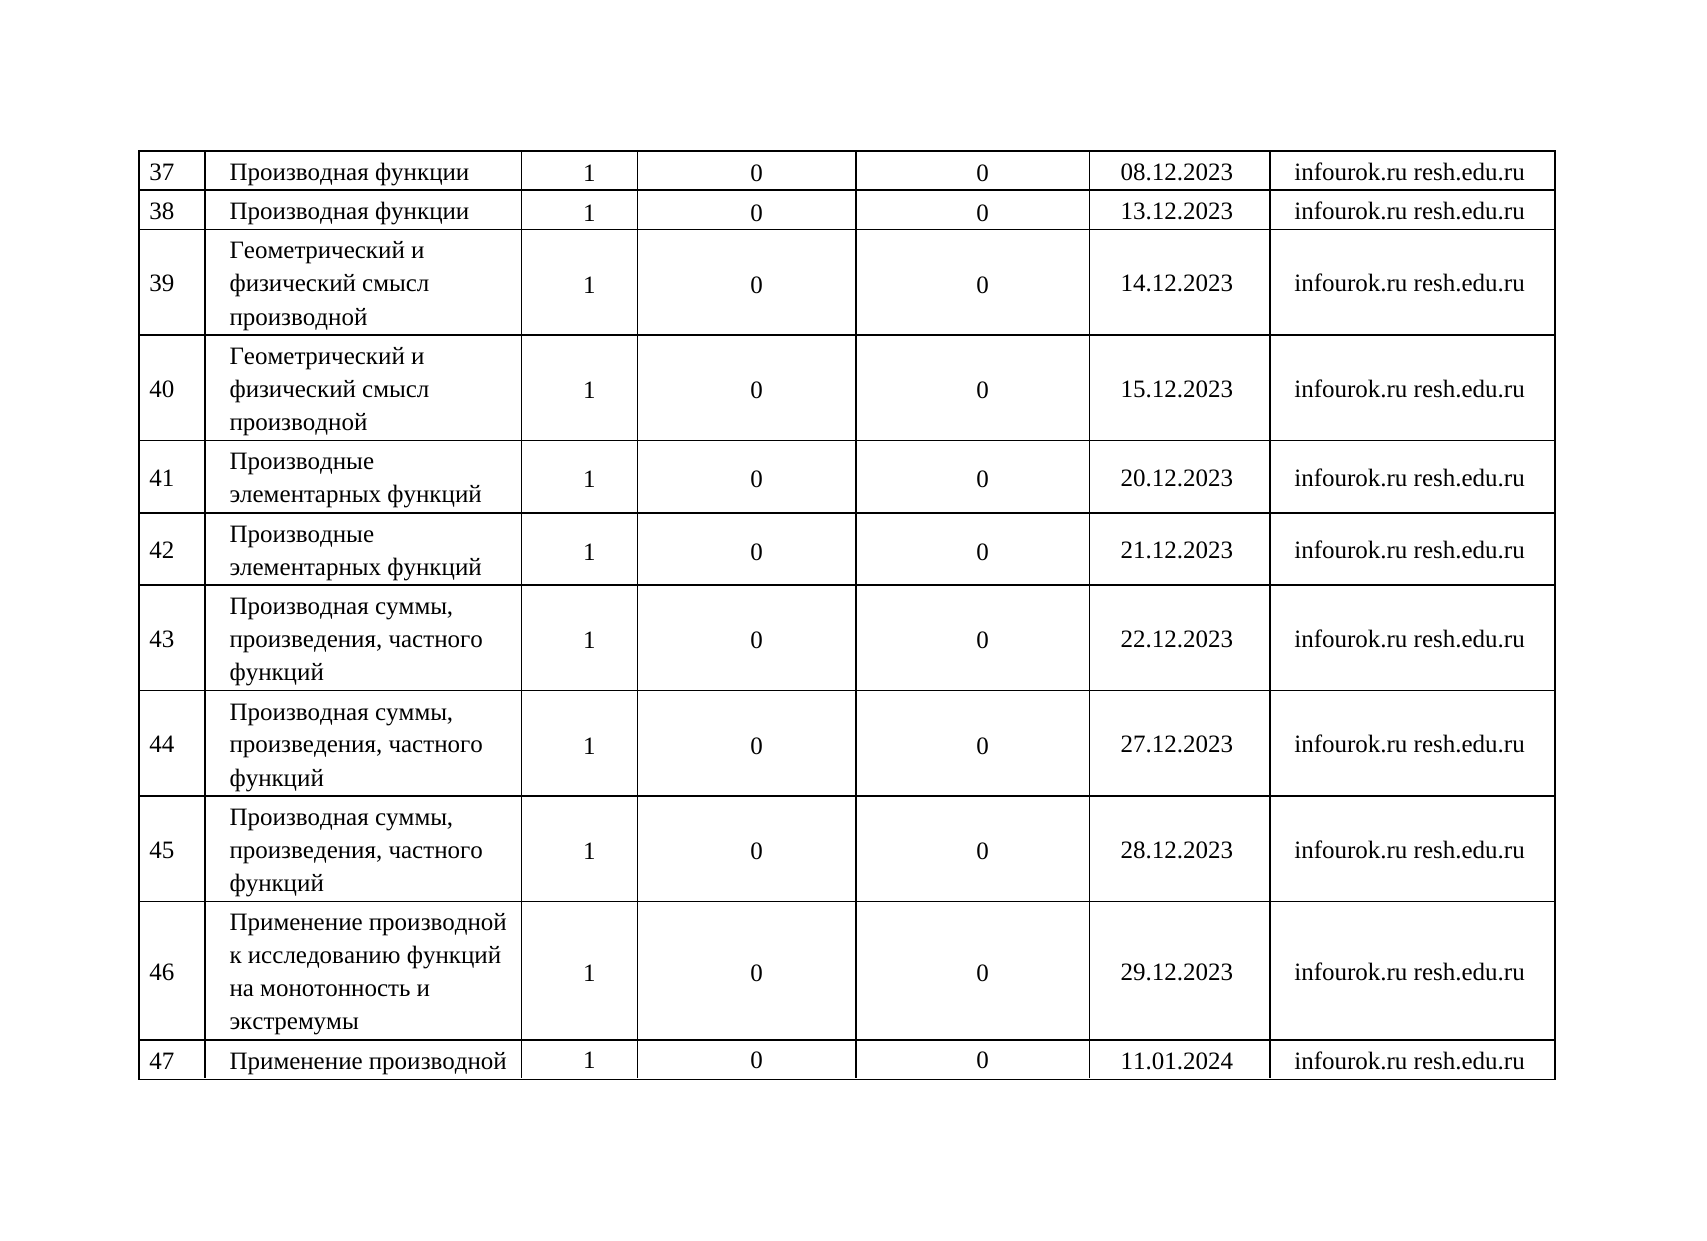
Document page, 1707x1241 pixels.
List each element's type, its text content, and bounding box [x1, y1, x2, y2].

table_cell 39 [140, 230, 204, 334]
table_cell 1 [522, 191, 637, 229]
table_cell 0 [638, 514, 855, 584]
table_cell 0 [857, 191, 1089, 229]
table_cell 0 [638, 691, 855, 795]
table_cell 0 [638, 586, 855, 690]
table_cell 20.12.2023 [1090, 441, 1269, 512]
table_cell Производная функции [206, 152, 521, 189]
table_cell 28.12.2023 [1090, 797, 1269, 901]
table_cell Производная суммы, произведения, частного функций [206, 691, 521, 795]
table_cell 43 [140, 586, 204, 690]
table_cell 08.12.2023 [1090, 152, 1269, 189]
table_cell 0 [638, 336, 855, 439]
table_cell 41 [140, 441, 204, 512]
table_cell 0 [857, 586, 1089, 690]
table_cell 15.12.2023 [1090, 336, 1269, 439]
table_cell 14.12.2023 [1090, 230, 1269, 334]
table_cell infourok.ru resh.edu.ru [1271, 191, 1554, 229]
table_cell 45 [140, 797, 204, 901]
table_cell 13.12.2023 [1090, 191, 1269, 229]
table_cell 1 [522, 441, 637, 512]
table_cell Геометрический и физический смысл производной [206, 230, 521, 334]
table_cell 0 [857, 797, 1089, 901]
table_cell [1271, 1041, 1554, 1078]
table_cell Геометрический и физический смысл производной [206, 336, 521, 439]
table_cell infourok.ru resh.edu.ru [1271, 514, 1554, 584]
table_cell 0 [857, 230, 1089, 334]
table_cell 40 [140, 336, 204, 439]
table_cell 22.12.2023 [1090, 586, 1269, 690]
table_cell infourok.ru resh.edu.ru [1271, 441, 1554, 512]
table_cell infourok.ru resh.edu.ru [1271, 797, 1554, 901]
table_cell 0 [857, 336, 1089, 439]
table_cell 0 [857, 1041, 1089, 1078]
table_cell 0 [638, 230, 855, 334]
table_cell 1 [522, 586, 637, 690]
table_cell 0 [638, 902, 855, 1039]
table_cell 1 [522, 152, 637, 189]
table_cell 44 [140, 691, 204, 795]
table_cell 0 [857, 691, 1089, 795]
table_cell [1271, 152, 1554, 189]
table_cell 0 [638, 441, 855, 512]
table_cell Производная суммы, произведения, частного функций [206, 586, 521, 690]
table_cell Производные элементарных функций [206, 441, 521, 512]
table_cell 0 [857, 441, 1089, 512]
table_cell 1 [522, 797, 637, 901]
table_cell infourok.ru resh.edu.ru [1271, 691, 1554, 795]
table_cell 0 [638, 797, 855, 901]
table_cell 1 [522, 691, 637, 795]
table_cell 0 [638, 152, 855, 189]
table_cell 27.12.2023 [1090, 691, 1269, 795]
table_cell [206, 1041, 521, 1078]
table_cell infourok.ru resh.edu.ru [1271, 336, 1554, 439]
table_cell infourok.ru resh.edu.ru [1271, 586, 1554, 690]
table_cell 42 [140, 514, 204, 584]
table_cell 1 [522, 336, 637, 439]
table_cell Производная суммы, произведения, частного функций [206, 797, 521, 901]
table_cell 11.01.2024 [1090, 1041, 1269, 1078]
table_cell infourok.ru resh.edu.ru [1271, 902, 1554, 1039]
table_cell 47 [140, 1041, 204, 1078]
table_cell 0 [857, 902, 1089, 1039]
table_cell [206, 902, 521, 1039]
table_cell 0 [638, 1041, 855, 1078]
table_cell 1 [522, 1041, 637, 1078]
table_cell 37 [140, 152, 204, 189]
table_cell 1 [522, 230, 637, 334]
table_cell 38 [140, 191, 204, 229]
table_cell 0 [857, 514, 1089, 584]
table_cell infourok.ru resh.edu.ru [1271, 230, 1554, 334]
table_cell 21.12.2023 [1090, 514, 1269, 584]
table_cell 1 [522, 902, 637, 1039]
table_cell 0 [638, 191, 855, 229]
table_cell Производная функции [206, 191, 521, 229]
table_cell 46 [140, 902, 204, 1039]
table_cell 1 [522, 514, 637, 584]
table_cell Производные элементарных функций [206, 514, 521, 584]
table_cell 29.12.2023 [1090, 902, 1269, 1039]
table_cell 0 [857, 152, 1089, 189]
